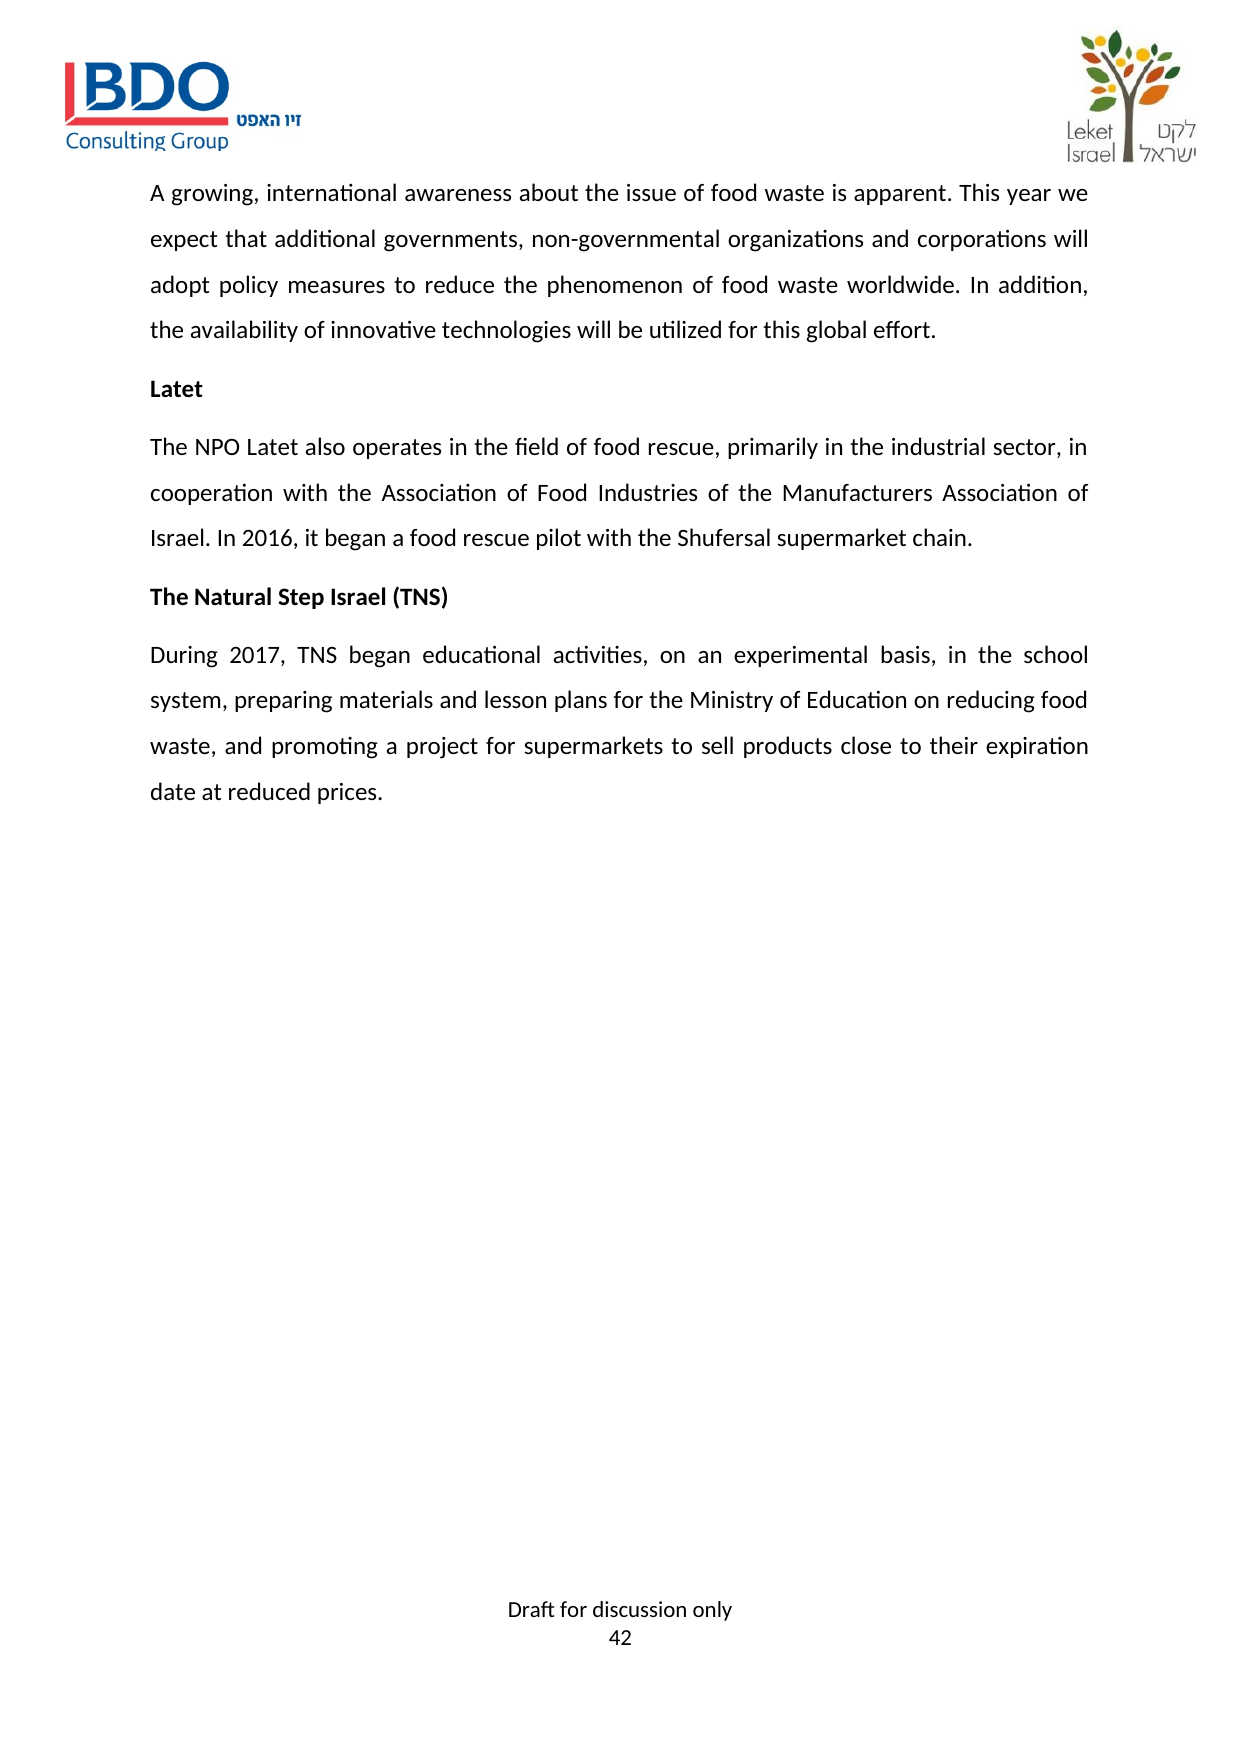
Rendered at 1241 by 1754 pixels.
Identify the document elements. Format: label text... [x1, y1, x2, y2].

picture [1060, 26, 1199, 165]
text Latet [150, 373, 1090, 403]
text A growing, international awareness about the issue of food waste is apparent. This year we expect that additional governments, non-governmental organizations and corporations will adopt policy measures to reduce the phenomenon of food waste worldwide. In addition, the availability of innovative technologies will be utilized for this global effort. [150, 177, 1090, 345]
text During 2017, TNS began educational activities, on an experimental basis, in the school system, preparing materials and lesson plans for the Ministry of Education on reducing food waste, and promoting a project for supermarkets to sell products close to their expiration date at reduced prices. [150, 639, 1090, 807]
text The NPO Latet also operates in the field of food rescue, primarily in the industrial sector, in cooperation with the Association of Food Industries of the Manufacturers Association of Israel. In 2016, it began a food rescue pilot with the Shufersal supermarket chain. [150, 431, 1090, 553]
text The Natural Step Israel (TNS) [150, 581, 1090, 611]
